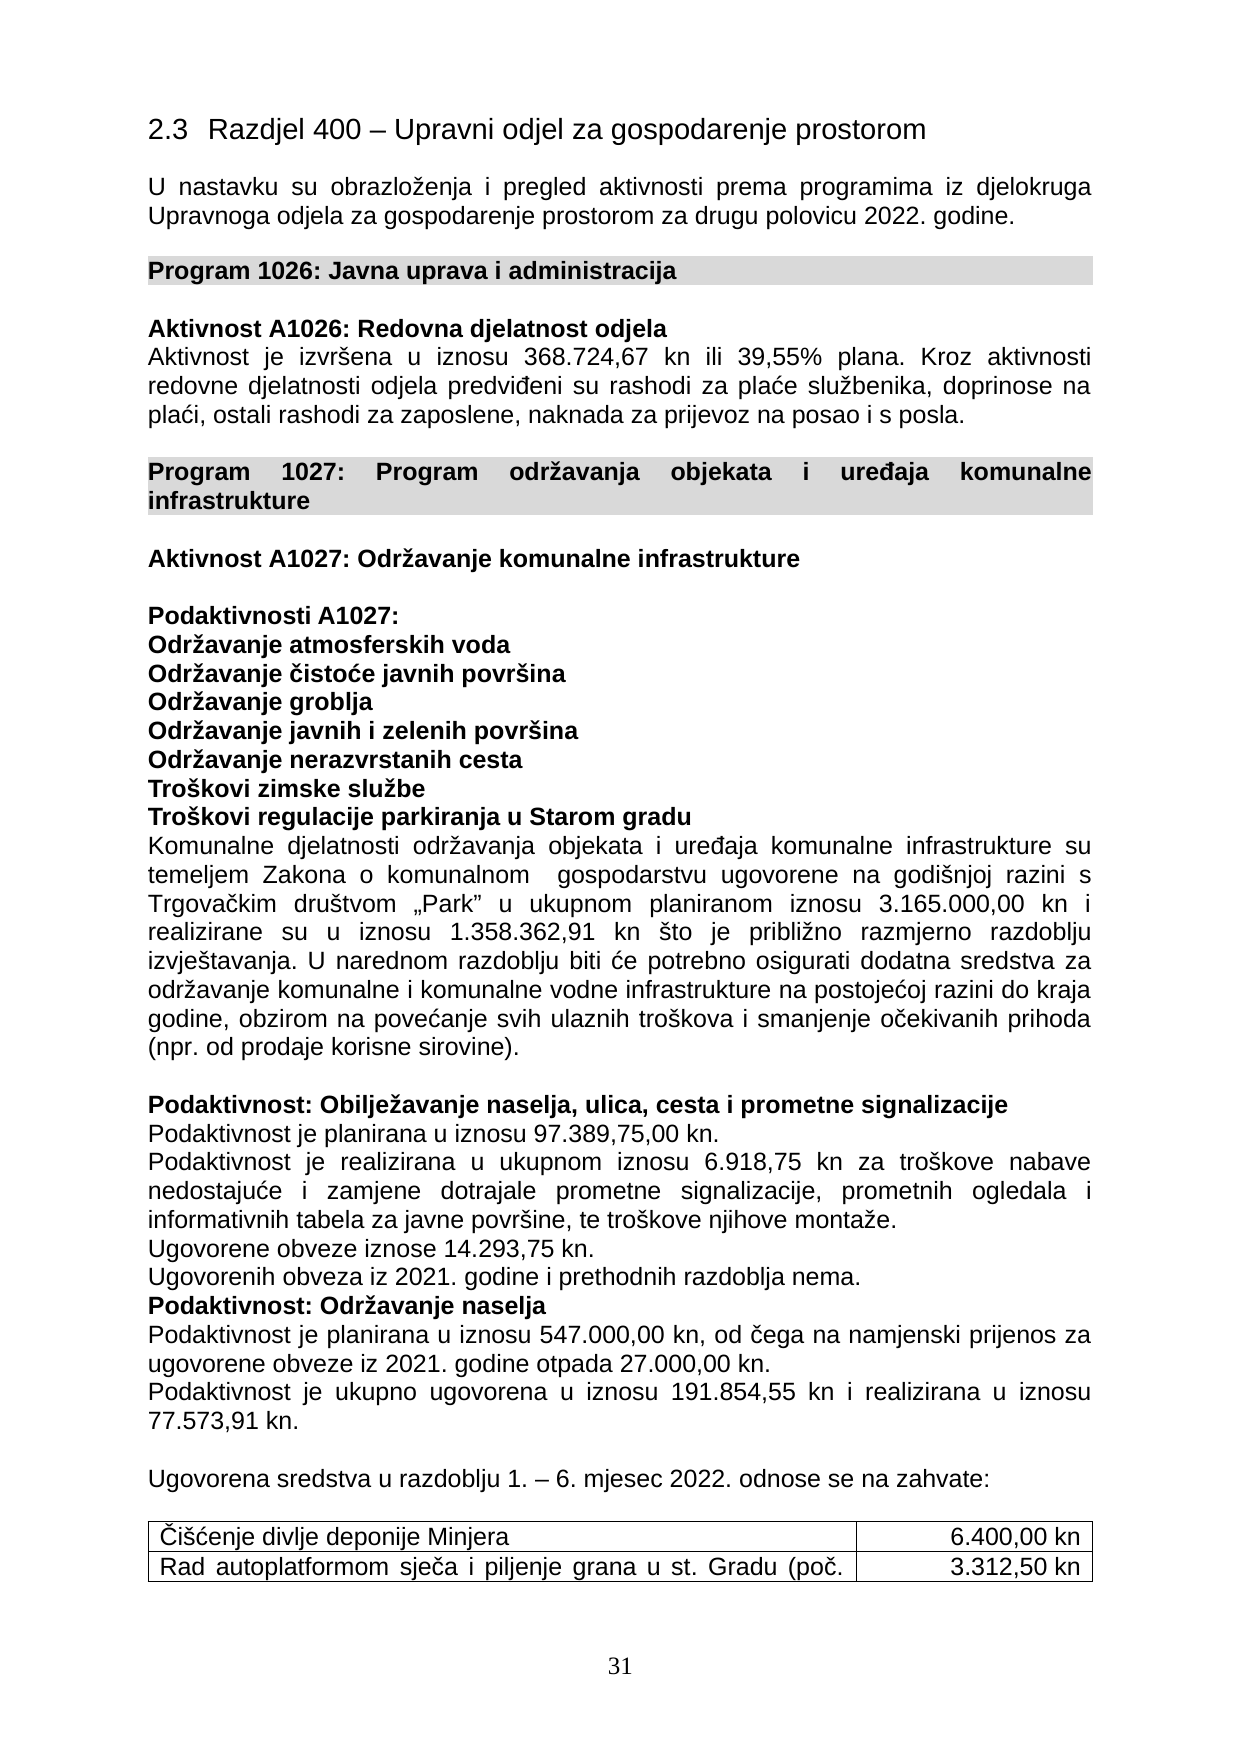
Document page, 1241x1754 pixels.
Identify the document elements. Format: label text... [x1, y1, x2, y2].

text Komunalne djelatnosti održavanja objekata i uređaja komunalne infrastrukture su temeljem Zakona o komunalnom gospodarstvu ugovorene na godišnjoj razini s Trgovačkim društvom „Park” u ukupnom planiranom iznosu 3.165.000,00 kn i realizirane su u iznosu 1.358.362,91 kn što je približno razmjerno razdoblju izvještavanja. U narednom razdoblju biti će potrebno osigurati dodatna sredstva za održavanje komunalne i komunalne vodne infrastrukture na postojećoj razini do kraja godine, obzirom na povećanje svih ulaznih troškova i smanjenje očekivanih prihoda (npr. od prodaje korisne sirovine). [148, 831, 1093, 1061]
text Održavanje atmosferskih voda [148, 630, 1093, 659]
text Održavanje groblja [148, 687, 1093, 716]
text Aktivnost A1027: Održavanje komunalne infrastrukture [148, 544, 1093, 572]
text Troškovi regulacije parkiranja u Starom gradu [148, 802, 1093, 831]
subtitle Razdjel 400 – Upravni odjel za gospodarenje prostorom [148, 112, 1093, 146]
text Podaktivnost je planirana u iznosu 97.389,75,00 kn. [148, 1119, 1093, 1147]
text Podaktivnosti A1027: [148, 601, 1093, 630]
table_header 6.400,00 kn [857, 1522, 1092, 1551]
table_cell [149, 1552, 856, 1581]
text Ugovorenih obveza iz 2021. godine i prethodnih razdoblja nema. [148, 1262, 1093, 1291]
text Podaktivnost je realizirana u ukupnom iznosu 6.918,75 kn za troškove nabave nedostajuće i zamjene dotrajale prometne signalizacije, prometnih ogledala i informativnih tabela za javne površine, te troškove njihove montaže. [148, 1147, 1093, 1234]
text Aktivnost je izvršena u iznosu 368.724,67 kn ili 39,55% plana. Kroz aktivnosti redovne djelatnosti odjela predviđeni su rashodi za plaće službenika, doprinose na plaći, ostali rashodi za zaposlene, naknada za prijevoz na posao i s posla. [148, 342, 1093, 429]
text Troškovi zimske službe [148, 774, 1093, 802]
text Održavanje čistoće javnih površina [148, 659, 1093, 687]
text Održavanje javnih i zelenih površina [148, 716, 1093, 745]
table_header Čišćenje divlje deponije Minjera [149, 1522, 856, 1551]
table_cell 3.312,50 kn [857, 1552, 1092, 1581]
text Ugovorene obveze iznose 14.293,75 kn. [148, 1234, 1093, 1262]
text Podaktivnost je ukupno ugovorena u iznosu 191.854,55 kn i realizirana u iznosu 77.573,91 kn. [148, 1377, 1093, 1435]
text Podaktivnost: Obilježavanje naselja, ulica, cesta i prometne signalizacije [148, 1090, 1093, 1119]
text Podaktivnost je planirana u iznosu 547.000,00 kn, od čega na namjenski prijenos za ugovorene obveze iz 2021. godine otpada 27.000,00 kn. [148, 1320, 1093, 1377]
text U nastavku su obrazloženja i pregled aktivnosti prema programima iz djelokruga Upravnoga odjela za gospodarenje prostorom za drugu polovicu 2022. godine. [148, 172, 1093, 230]
text Podaktivnost: Održavanje naselja [148, 1291, 1093, 1320]
text Program 1026: Javna uprava i administracija [148, 256, 1093, 285]
text Ugovorena sredstva u razdoblju 1. – 6. mjesec 2022. odnose se na zahvate: [148, 1464, 1093, 1492]
text Aktivnost A1026: Redovna djelatnost odjela [148, 314, 1093, 342]
text Program 1027: Program održavanja objekata i uređaja komunalne infrastrukture [148, 457, 1093, 515]
text Održavanje nerazvrstanih cesta [148, 745, 1093, 774]
